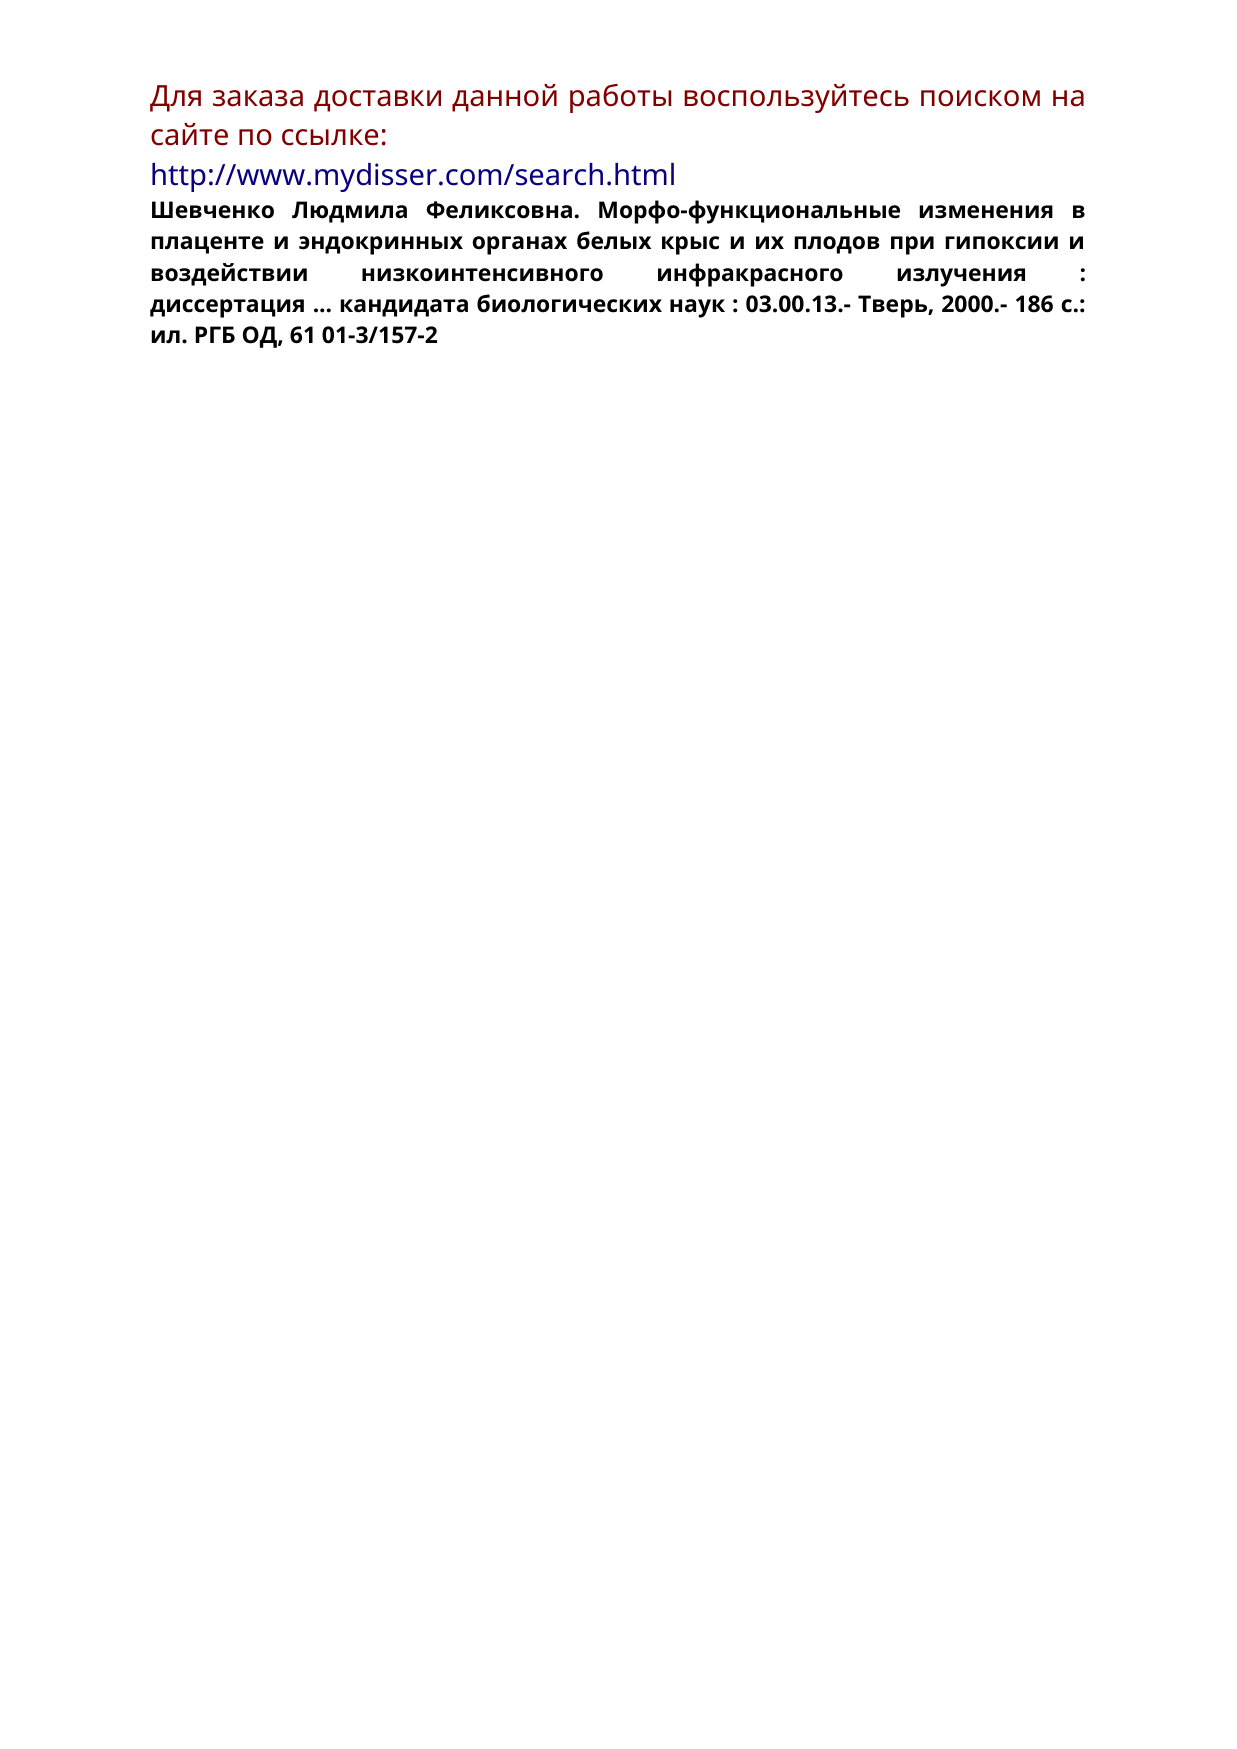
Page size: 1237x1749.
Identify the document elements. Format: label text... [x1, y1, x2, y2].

text Шевченко Людмила Феликсовна. Морфо-функциональные изменения в плаценте и эндокринных органах белых крыс и их плодов при гипоксии и воздействии низкоинтенсивного инфракрасного излучения : диссертация ... кандидата биологических наук : 03.00.13.- Тверь, 2000.- 186 с.: ил. РГБ ОД, 61 01-3/157-2 [150, 194, 1086, 350]
